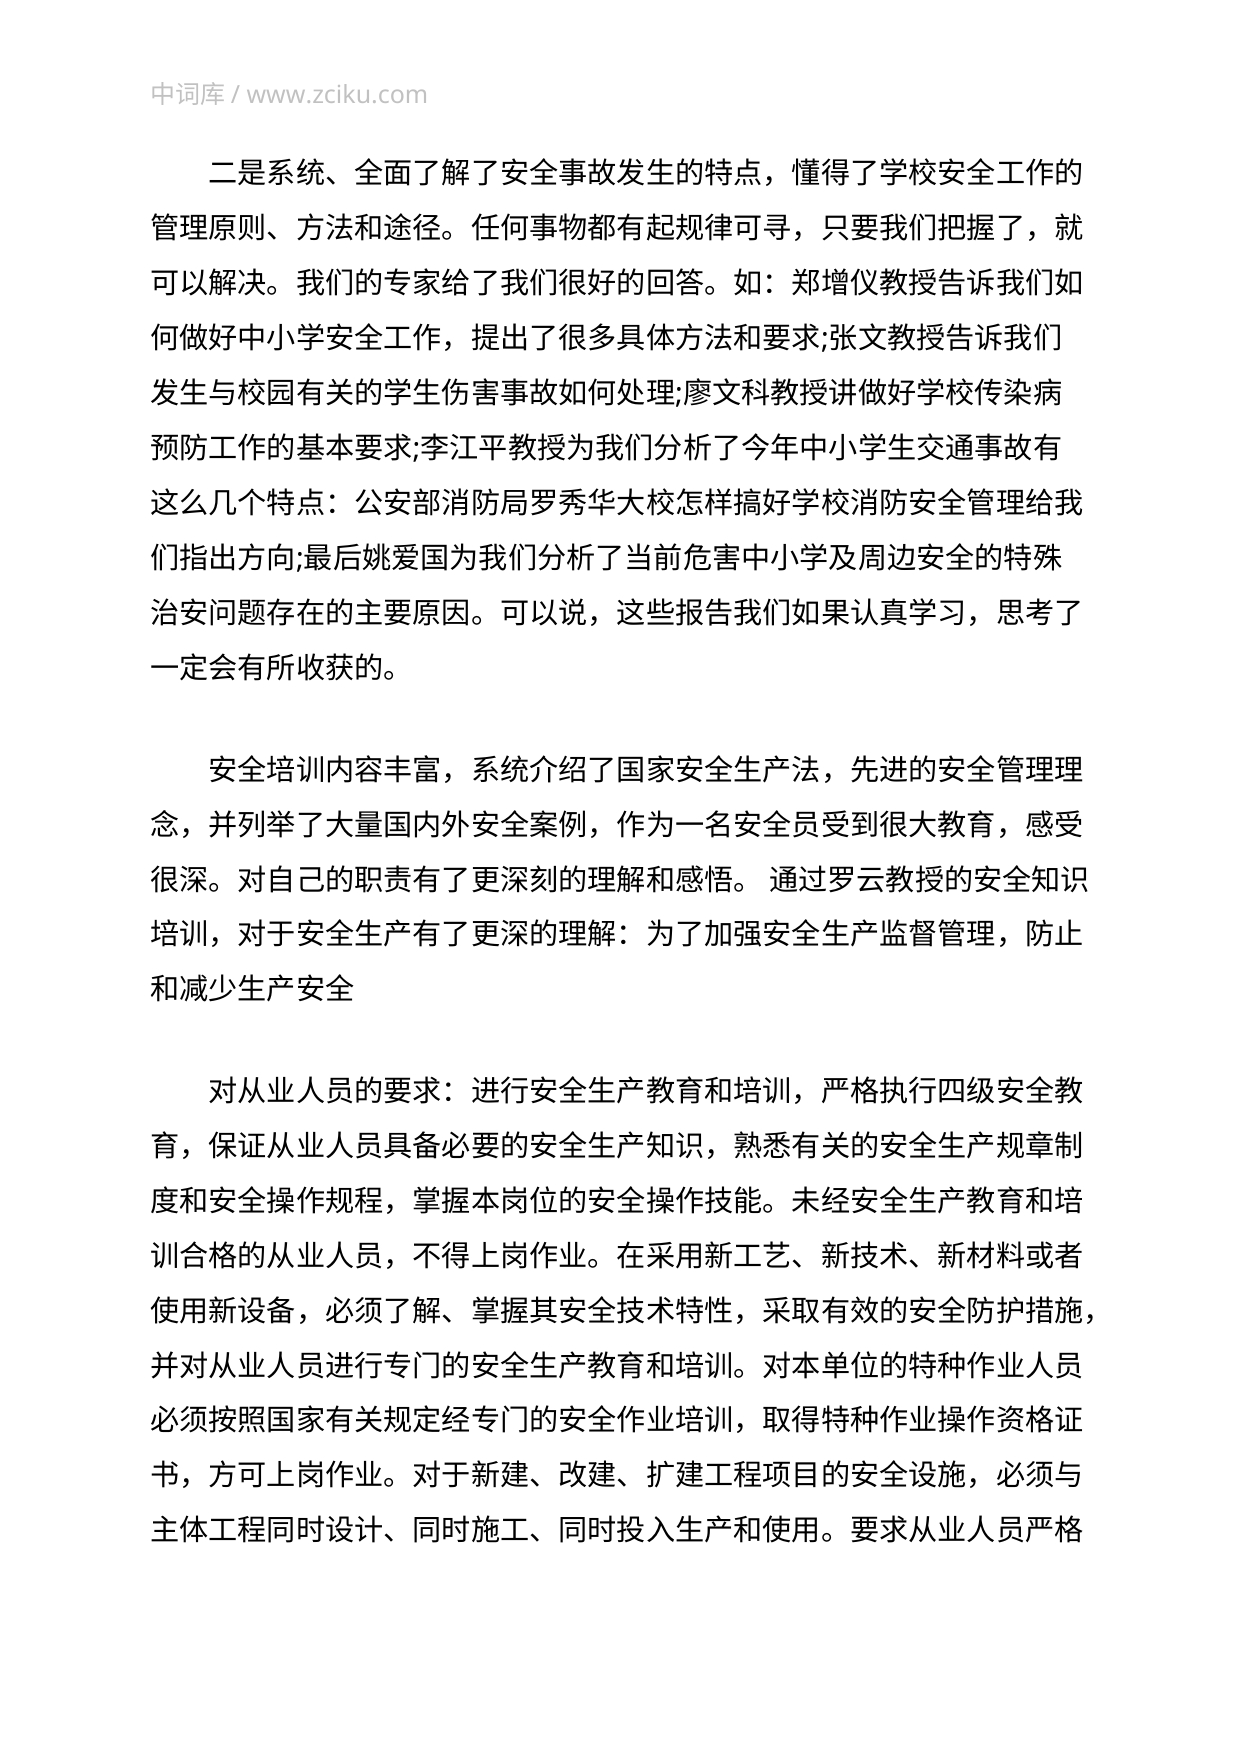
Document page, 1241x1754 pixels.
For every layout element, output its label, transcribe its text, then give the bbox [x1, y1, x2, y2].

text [150, 1068, 1090, 1549]
text 二是系统、全面了解了安全事故发生的特点，懂得了学校安全工作的管理原则、方法和途径。任何事物都有起规律可寻，只要我们把握了，就可以解决。我们的专家给了我们很好的回答。如：郑增仪教授告诉我们如何做好中小学安全工作，提出了很多具体方法和要求;张文教授告诉我们发生与校园有关的学生伤害事故如何处理;廖文科教授讲做好学校传染病预防工作的基本要求;李江平教授为我们分析了今年中小学生交通事故有这么几个特点：公安部消防局罗秀华大校怎样搞好学校消防安全管理给我们指出方向;最后姚爱国为我们分析了当前危害中小学及周边安全的特殊治安问题存在的主要原因。可以说，这些报告我们如果认真学习，思考了一定会有所收获的。 [150, 150, 1090, 687]
text 安全培训内容丰富，系统介绍了国家安全生产法，先进的安全管理理念，并列举了大量国内外安全案例，作为一名安全员受到很大教育，感受很深。对自己的职责有了更深刻的理解和感悟。 通过罗云教授的安全知识培训，对于安全生产有了更深的理解：为了加强安全生产监督管理，防止和减少生产安全 [150, 746, 1090, 1008]
